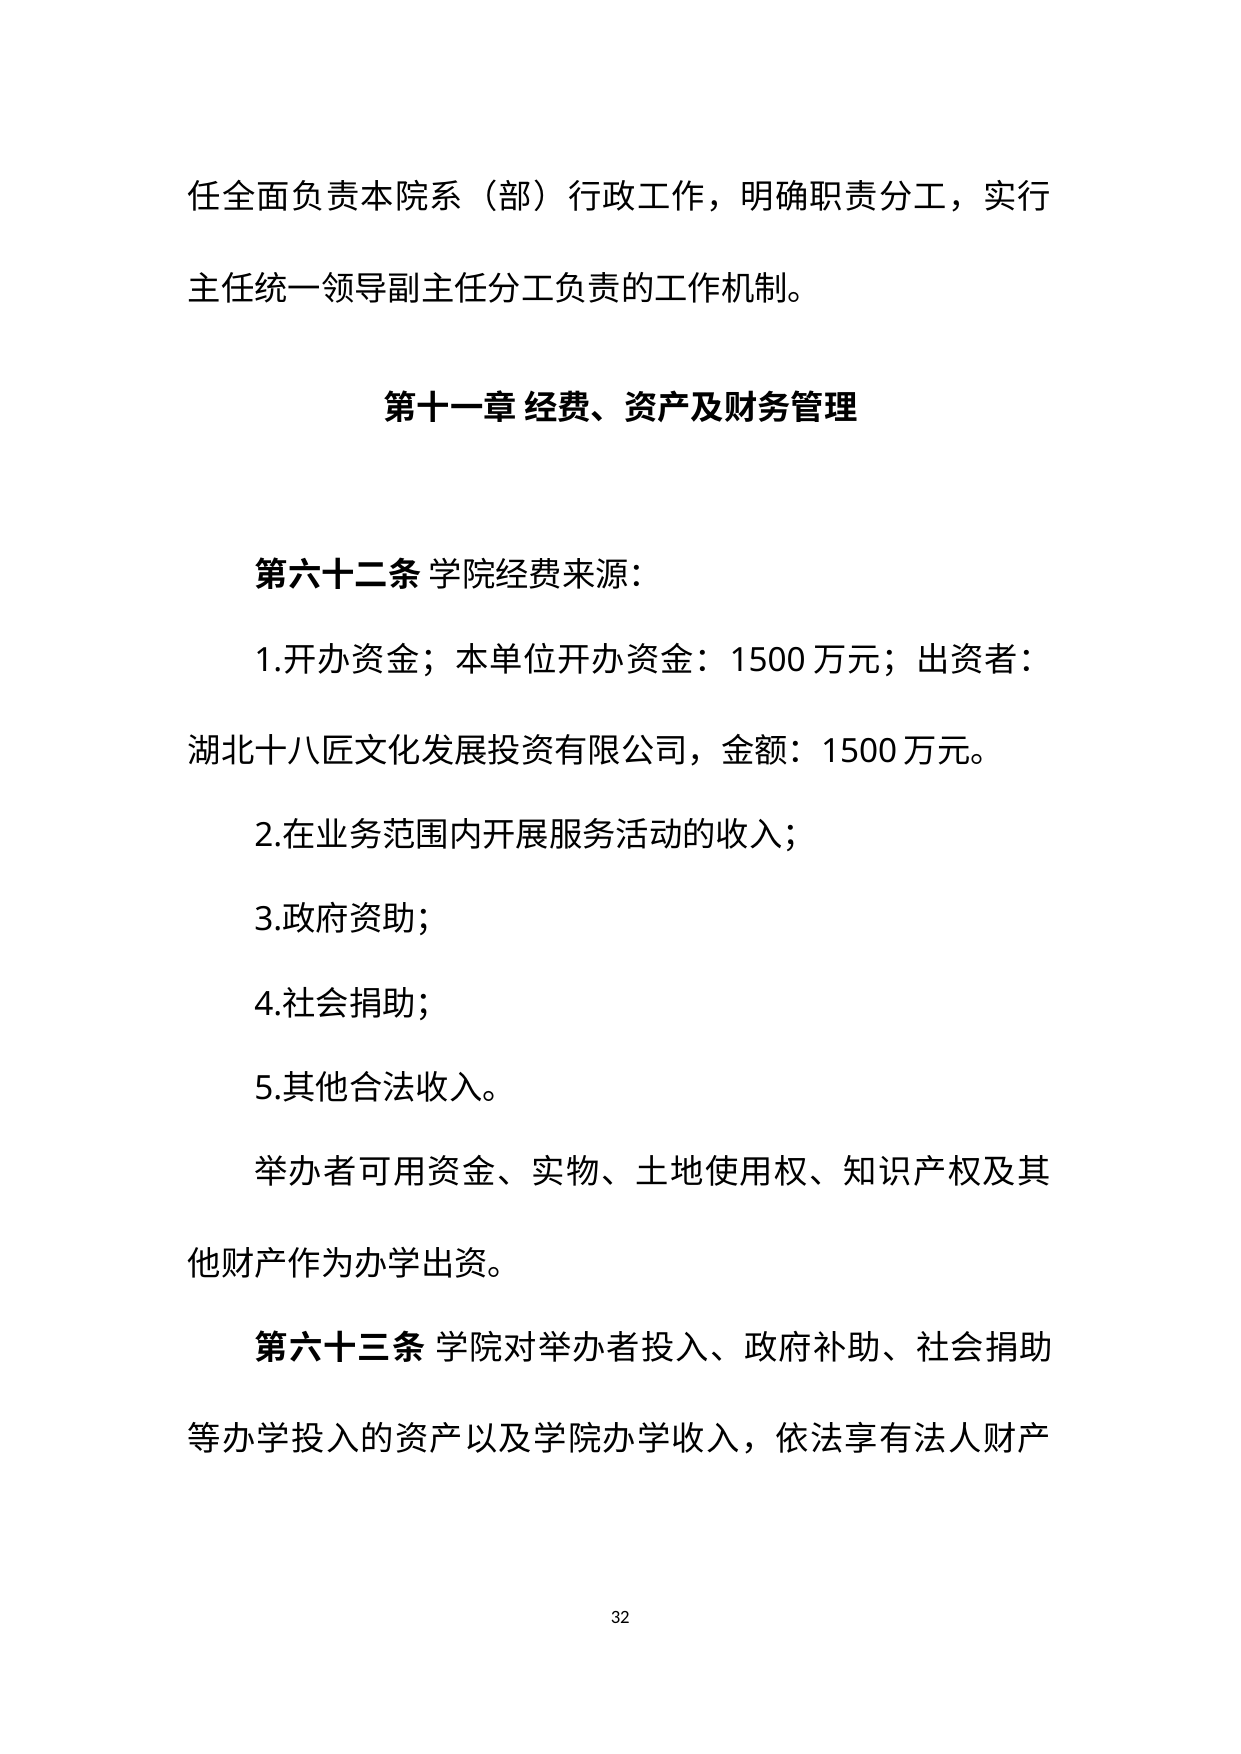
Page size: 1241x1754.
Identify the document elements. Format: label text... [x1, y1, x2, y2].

text 3.政府资助； [187, 884, 1053, 949]
text 第六十二条 学院经费来源： [187, 540, 1053, 605]
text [187, 162, 1053, 318]
text 5.其他合法收入。 [187, 1053, 1053, 1118]
text 举办者可用资金、实物、土地使用权、知识产权及其他财产作为办学出资。 [187, 1137, 1053, 1293]
subtitle 第十一章 经费、资产及财务管理 [187, 373, 1053, 438]
text 4.社会捐助； [187, 968, 1053, 1033]
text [187, 1312, 1053, 1468]
text 1.开办资金；本单位开办资金：1500万元；出资者：湖北十八匠文化发展投资有限公司，金额：1500万元。 [187, 624, 1053, 780]
text 2.在业务范围内开展服务活动的收入； [187, 799, 1053, 864]
